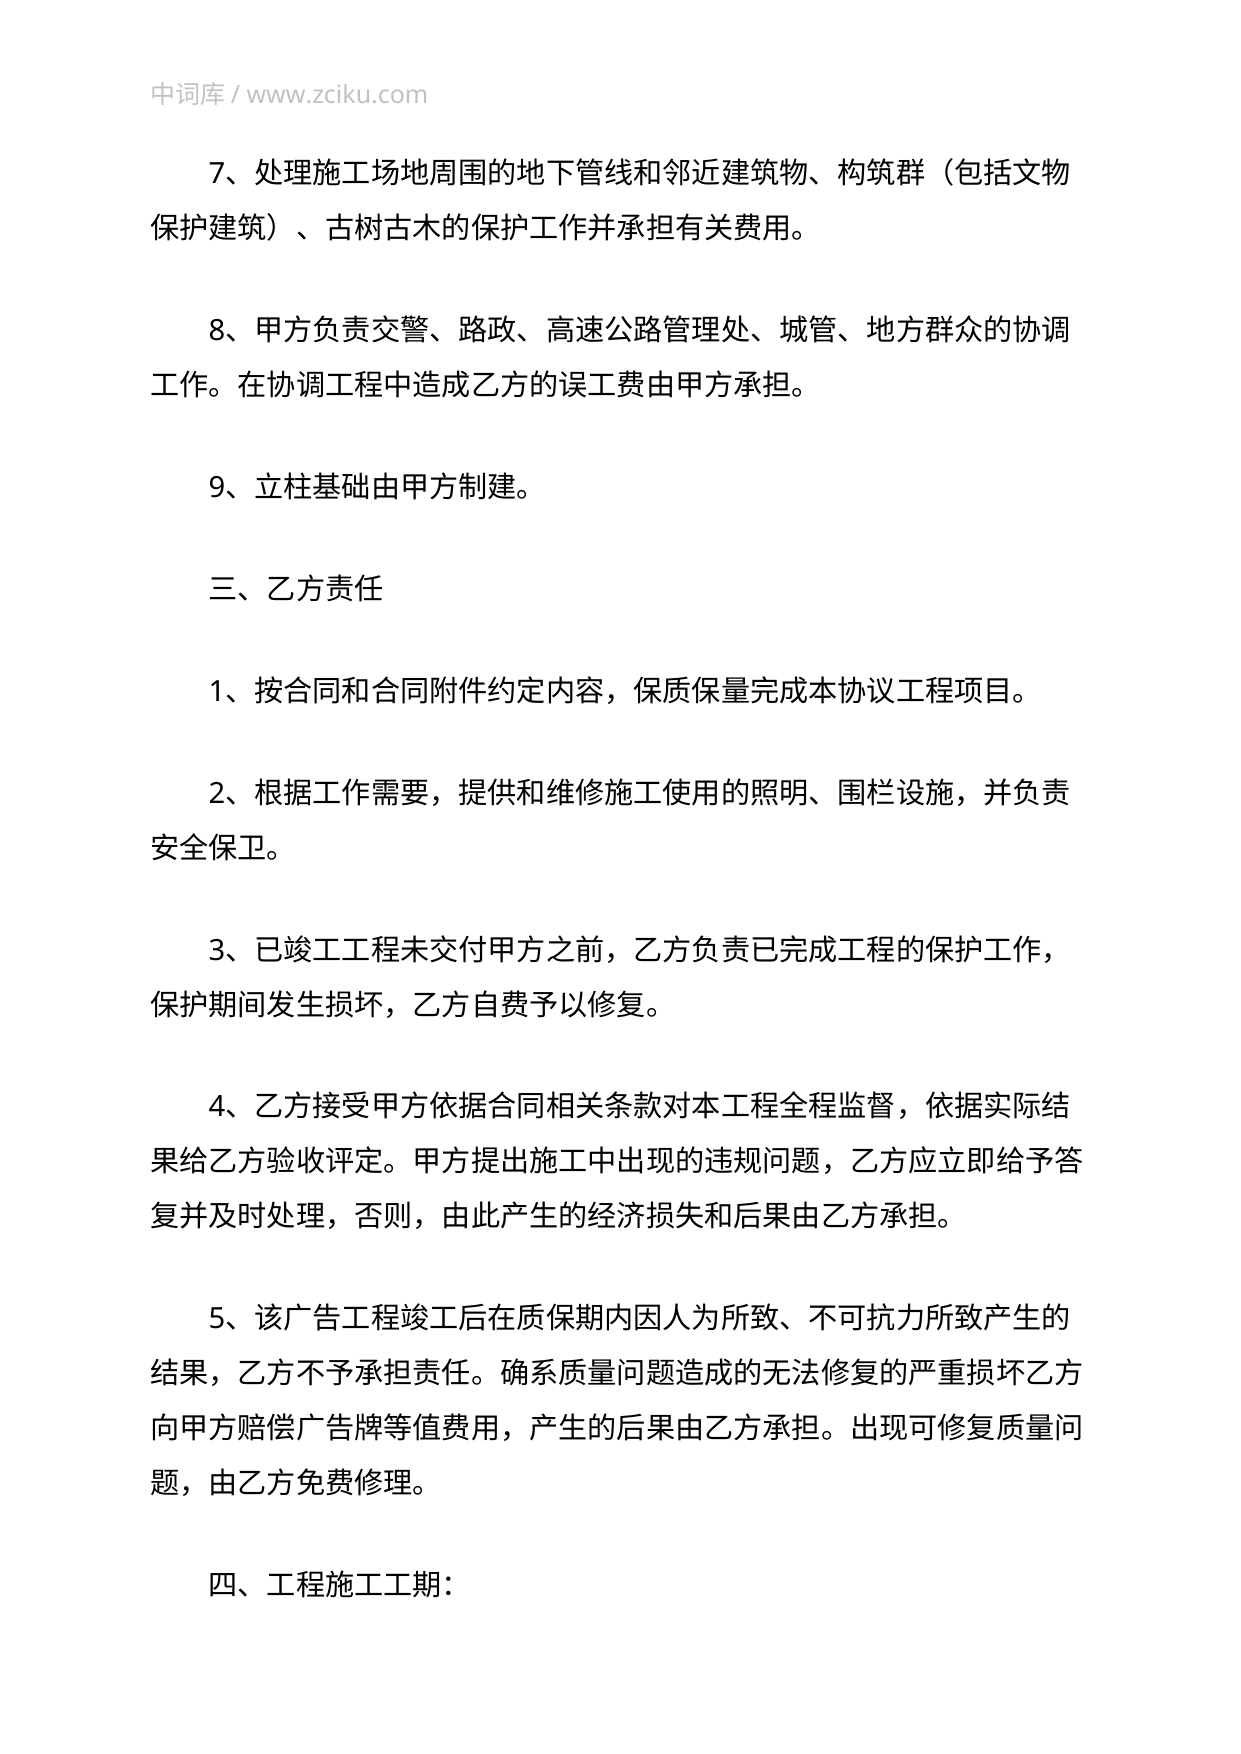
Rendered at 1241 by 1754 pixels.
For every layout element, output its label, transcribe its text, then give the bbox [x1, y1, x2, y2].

text 四、工程施工工期： [150, 1561, 1090, 1603]
text 5、该广告工程竣工后在质保期内因人为所致、不可抗力所致产生的结果，乙方不予承担责任。确系质量问题造成的无法修复的严重损坏乙方向甲方赔偿广告牌等值费用，产生的后果由乙方承担。出现可修复质量问题，由乙方免费修理。 [150, 1294, 1090, 1502]
text 9、立柱基础由甲方制建。 [150, 463, 1090, 506]
text 8、甲方负责交警、路政、高速公路管理处、城管、地方群众的协调工作。在协调工程中造成乙方的误工费由甲方承担。 [150, 307, 1090, 404]
text 三、乙方责任 [150, 566, 1090, 608]
text 7、处理施工场地周围的地下管线和邻近建筑物、构筑群（包括文物保护建筑）、古树古木的保护工作并承担有关费用。 [150, 150, 1090, 247]
text 1、按合同和合同附件约定内容，保质保量完成本协议工程项目。 [150, 667, 1090, 710]
text 3、已竣工工程未交付甲方之前，乙方负责已完成工程的保护工作，保护期间发生损坏，乙方自费予以修复。 [150, 926, 1090, 1023]
text 4、乙方接受甲方依据合同相关条款对本工程全程监督，依据实际结果给乙方验收评定。甲方提出施工中出现的违规问题，乙方应立即给予答复并及时处理，否则，由此产生的经济损失和后果由乙方承担。 [150, 1083, 1090, 1235]
text 2、根据工作需要，提供和维修施工使用的照明、围栏设施，并负责安全保卫。 [150, 769, 1090, 867]
